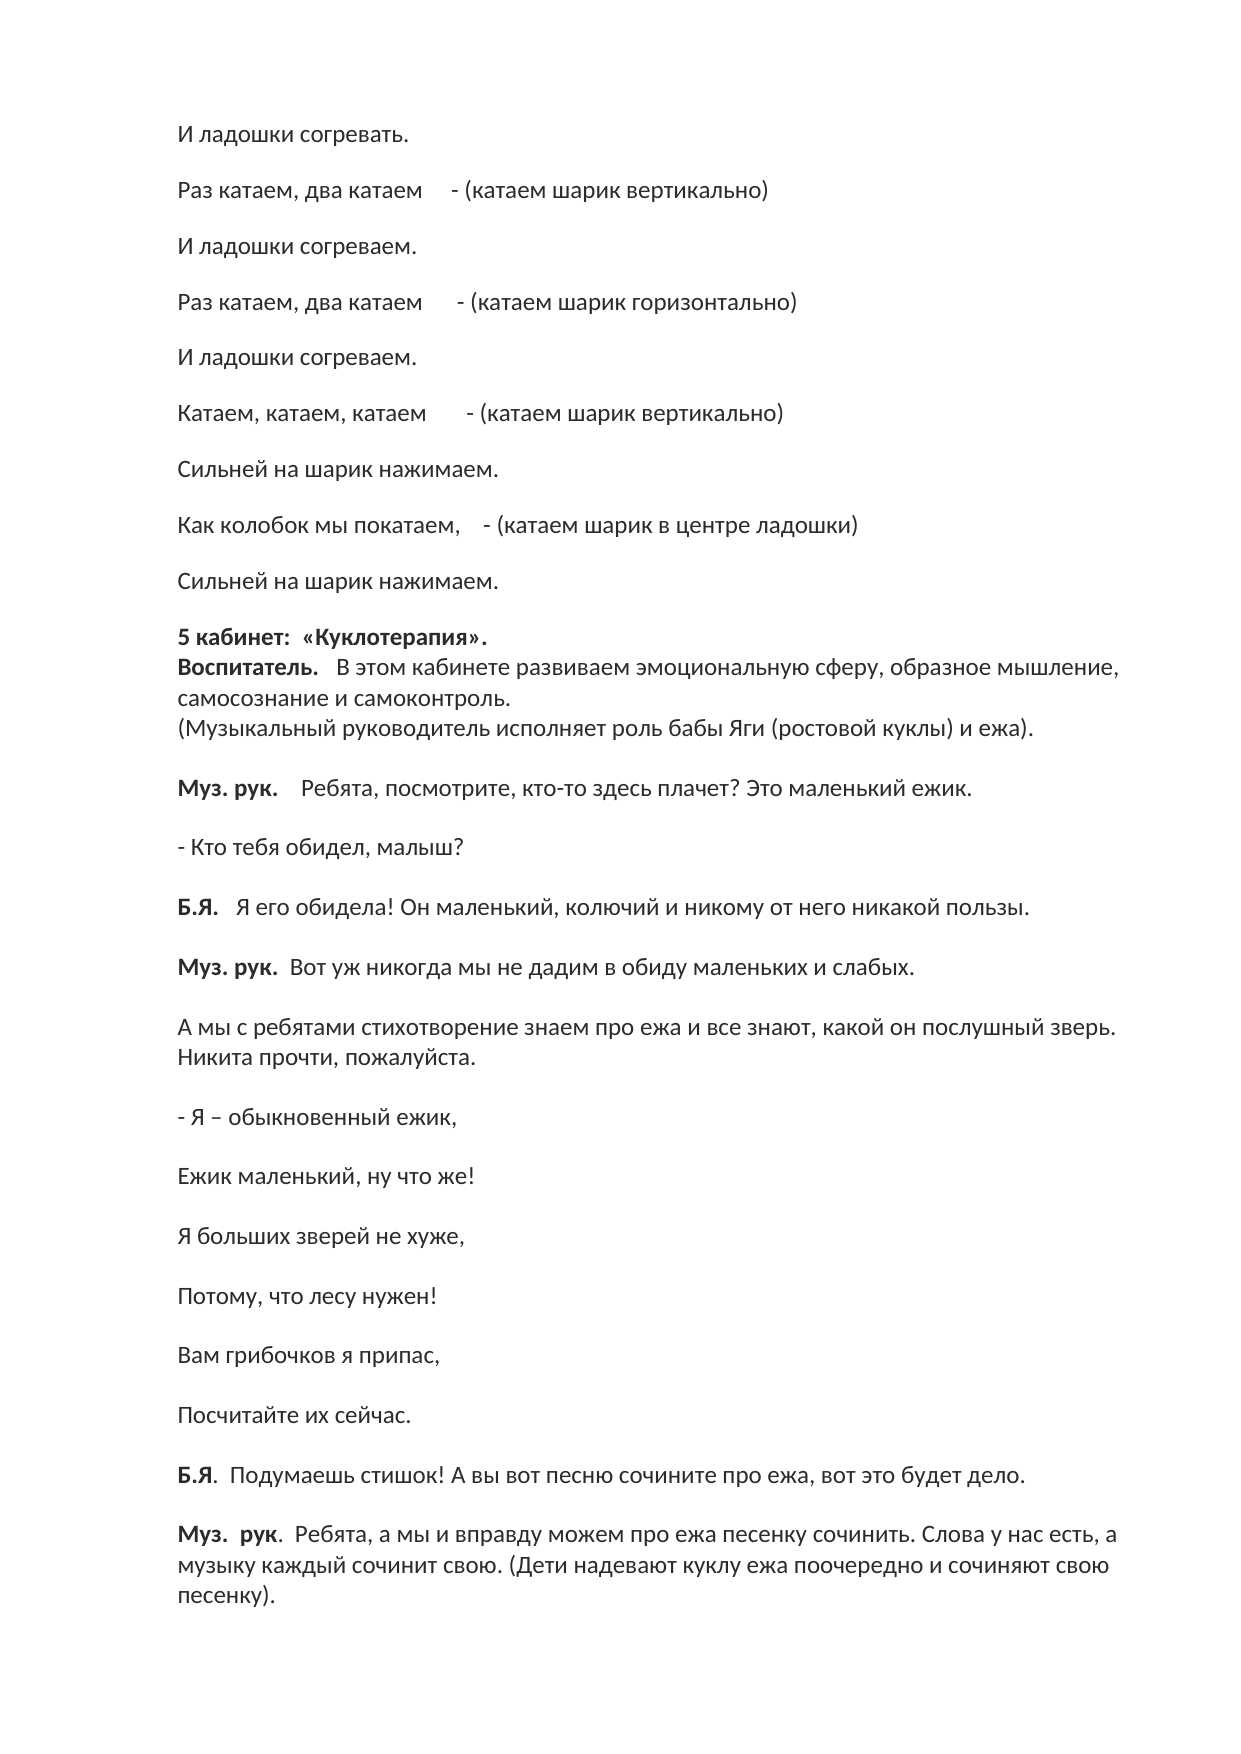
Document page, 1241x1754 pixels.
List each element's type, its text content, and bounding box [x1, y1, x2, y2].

text Муз. рук. Вот уж никогда мы не дадим в обиду маленьких и слабых. [177, 951, 1152, 981]
text Раз катаем, два катаем - (катаем шарик горизонтально) [177, 286, 1152, 316]
text Сильней на шарик нажимаем. [177, 453, 1152, 484]
text Муз. рук. Ребята, а мы и вправду можем про ежа песенку сочинить. Слова у нас есть, а музыку каждый сочинит свою. (Дети надевают куклу ежа поочередно и сочиняют свою песенку). [177, 1519, 1152, 1610]
text Муз. рук. Ребята, посмотрите, кто-то здесь плачет? Это маленький ежик. [177, 772, 1152, 802]
text Как колобок мы покатаем, - (катаем шарик в центре ладошки) [177, 509, 1152, 539]
text Вам грибочков я припас, [177, 1339, 1152, 1370]
text Катаем, катаем, катаем - (катаем шарик вертикально) [177, 397, 1152, 428]
text Потому, что лесу нужен! [177, 1280, 1152, 1310]
text Б.Я. Я его обидела! Он маленький, колючий и никому от него никакой пользы. [177, 891, 1152, 922]
text Сильней на шарик нажимаем. [177, 565, 1152, 595]
text - Я – обыкновенный ежик, [177, 1101, 1152, 1131]
text (Музыкальный руководитель исполняет роль бабы Яги (ростовой куклы) и ежа). [177, 712, 1152, 743]
text 5 кабинет: «Куклотерапия». [177, 621, 1152, 651]
text Воспитатель. В этом кабинете развиваем эмоциональную сферу, образное мышление, самосознание и самоконтроль. [177, 651, 1152, 712]
text Раз катаем, два катаем - (катаем шарик вертикально) [177, 174, 1152, 204]
text Б.Я. Подумаешь стишок! А вы вот песню сочините про ежа, вот это будет дело. [177, 1459, 1152, 1489]
text И ладошки согревать. [177, 118, 1152, 149]
text - Кто тебя обидел, малыш? [177, 832, 1152, 862]
text Посчитайте их сейчас. [177, 1399, 1152, 1430]
text И ладошки согреваем. [177, 341, 1152, 372]
text И ладошки согреваем. [177, 230, 1152, 260]
text Ежик маленький, ну что же! [177, 1161, 1152, 1191]
text Я больших зверей не хуже, [177, 1220, 1152, 1251]
text А мы с ребятами стихотворение знаем про ежа и все знают, какой он послушный зверь. Никита прочти, пожалуйста. [177, 1011, 1152, 1072]
